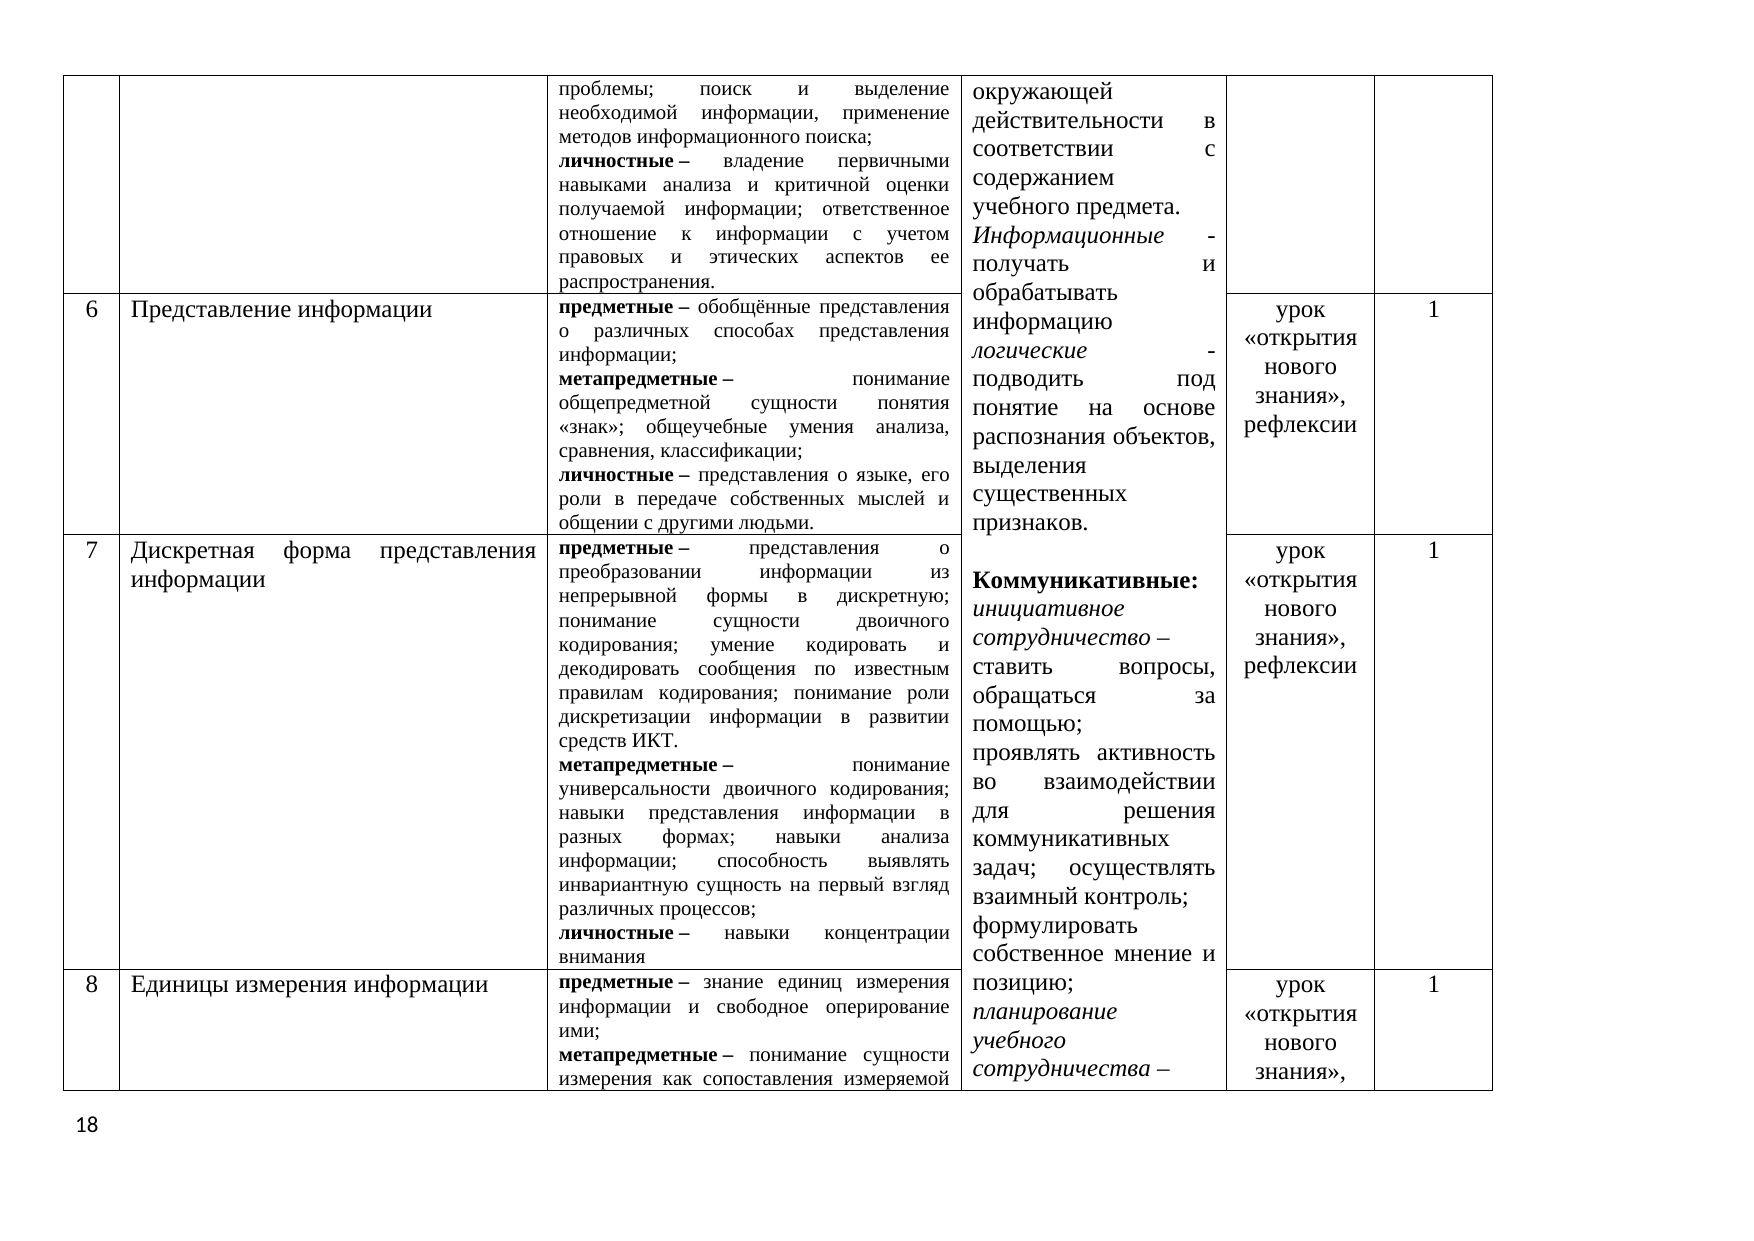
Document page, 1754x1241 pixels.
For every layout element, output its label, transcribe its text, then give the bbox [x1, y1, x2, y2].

table_cell Представление информации [120, 294, 547, 534]
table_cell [1227, 76, 1374, 293]
table_cell 7 [64, 535, 119, 968]
table_cell 1 [1375, 294, 1492, 534]
table_cell урок «открытия нового знания», рефлексии [1227, 535, 1374, 968]
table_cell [1227, 970, 1374, 1090]
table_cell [548, 76, 961, 293]
table_cell 1 [1375, 76, 1492, 293]
table_cell Дискретная форма представления информации [120, 535, 547, 968]
table_cell урок «открытия нового знания», рефлексии [1227, 294, 1374, 534]
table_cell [120, 76, 547, 293]
table_cell 8 [64, 970, 119, 1090]
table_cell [120, 970, 547, 1090]
table_cell 5 [64, 76, 119, 293]
table_cell 6 [64, 294, 119, 534]
table_cell 1 [1375, 535, 1492, 968]
table_cell предметные – представления о преобразовании информации из непрерывной формы в дискретную; понимание сущности двоичного кодирования; умение кодировать и декодировать сообщения по известным правилам кодирования; понимание роли дискретизации информации в развитии средств ИКТ. метапредметные – понимание универсальности двоичного кодирования; навыки представления информации в разных формах; навыки анализа информации; способность выявлять инвариантную сущность на первый взгляд различных процессов; личностные – навыки концентрации внимания [548, 535, 961, 968]
table_cell 1 [1375, 970, 1492, 1090]
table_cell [548, 970, 961, 1090]
table_cell предметные – обобщённые представления о различных способах представления информации; метапредметные – понимание общепредметной сущности понятия «знак»; общеучебные умения анализа, сравнения, классификации; личностные – представления о языке, его роли в передаче собственных мыслей и общении с другими людьми. [548, 294, 961, 534]
